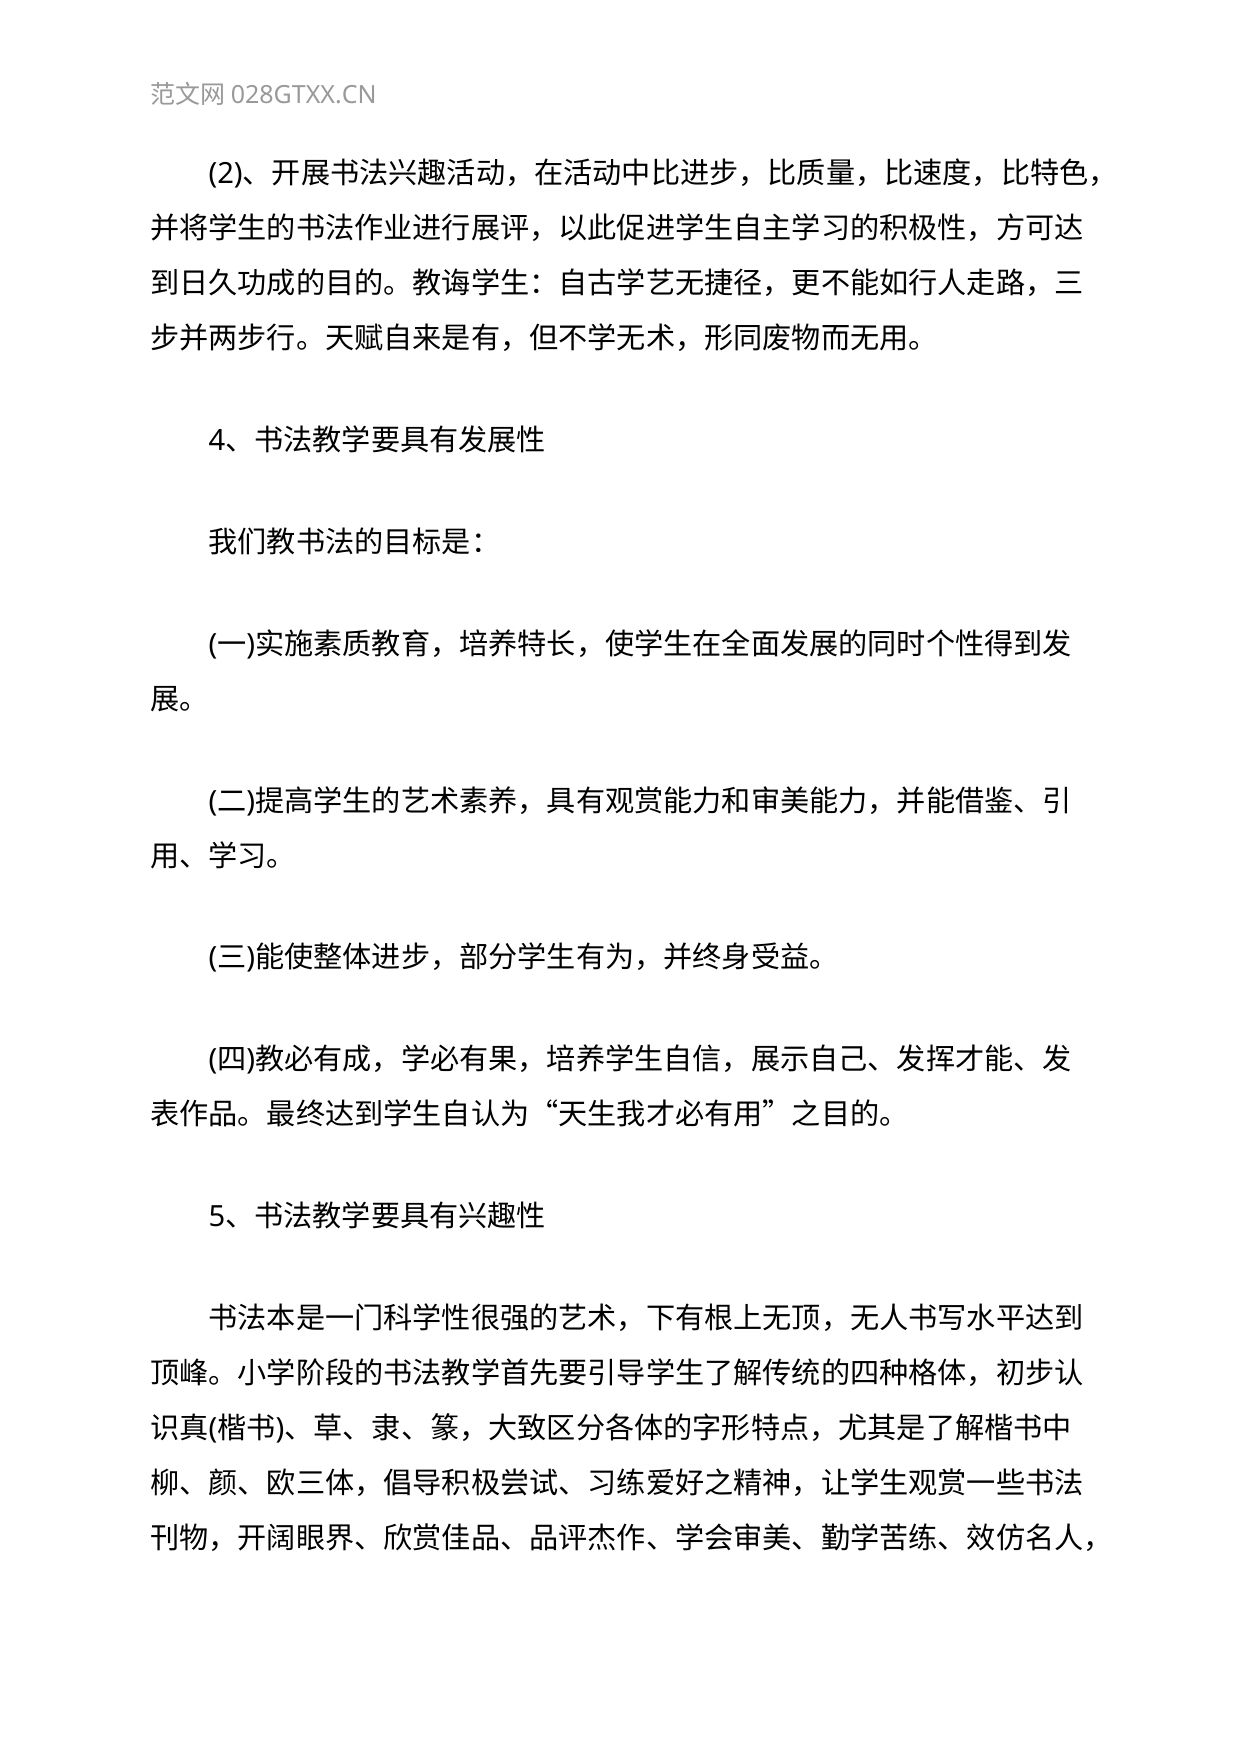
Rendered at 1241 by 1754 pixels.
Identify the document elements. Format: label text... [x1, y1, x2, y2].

text 5、书法教学要具有兴趣性 [150, 1193, 1090, 1235]
text 我们教书法的目标是： [150, 518, 1090, 561]
text (一)实施素质教育，培养特长，使学生在全面发展的同时个性得到发展。 [150, 620, 1090, 718]
text (二)提高学生的艺术素养，具有观赏能力和审美能力，并能借鉴、引用、学习。 [150, 777, 1090, 874]
text (2)、开展书法兴趣活动，在活动中比进步，比质量，比速度，比特色，并将学生的书法作业进行展评，以此促进学生自主学习的积极性，方可达到日久功成的目的。教诲学生：自古学艺无捷径，更不能如行人走路，三步并两步行。天赋自来是有，但不学无术，形同废物而无用。 [150, 150, 1090, 357]
text 4、书法教学要具有发展性 [150, 417, 1090, 459]
text (三)能使整体进步，部分学生有为，并终身受益。 [150, 934, 1090, 976]
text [150, 1294, 1090, 1557]
text (四)教必有成，学必有果，培养学生自信，展示自己、发挥才能、发表作品。最终达到学生自认为“天生我才必有用”之目的。 [150, 1036, 1090, 1133]
